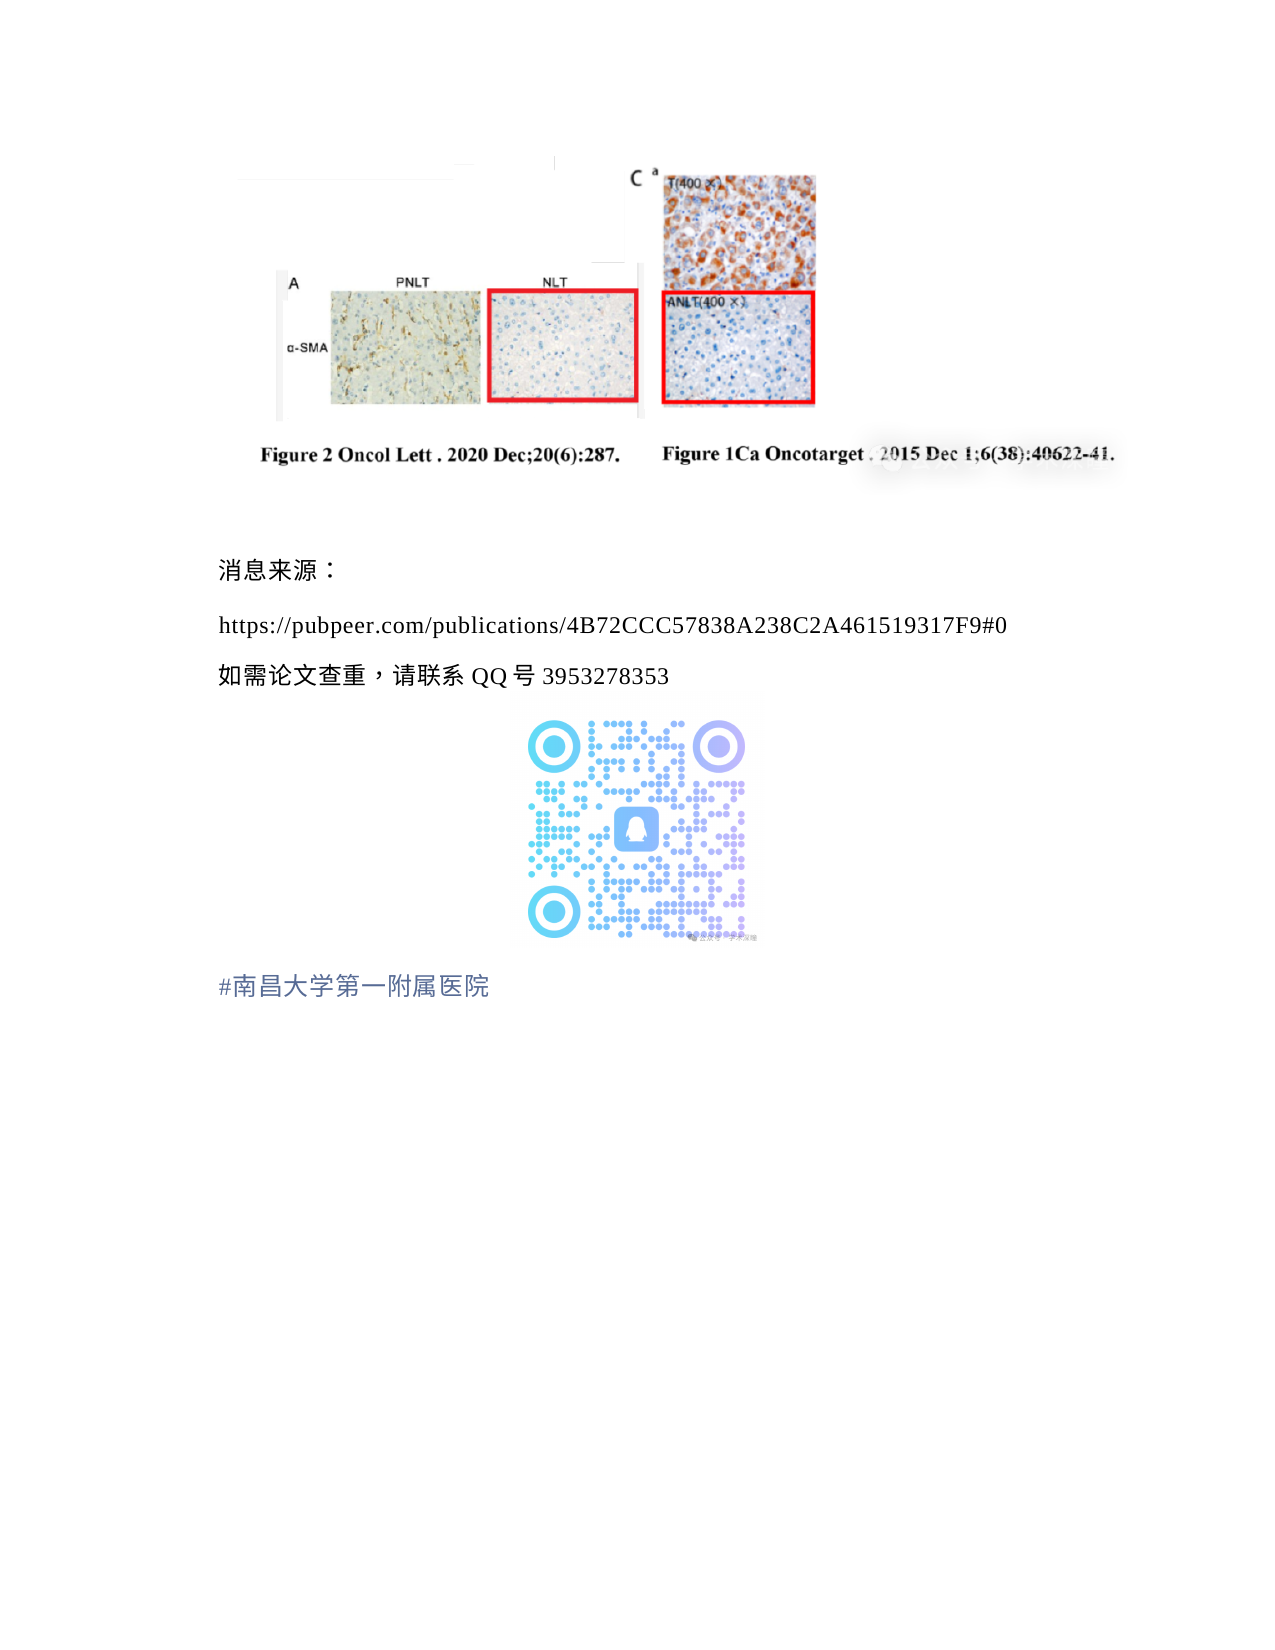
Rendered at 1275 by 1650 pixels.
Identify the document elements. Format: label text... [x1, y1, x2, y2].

text 如需论文查重，请联系QQ号3953278353 [219, 652, 1056, 692]
text #南昌大学第一附属医院 [219, 963, 1056, 1003]
text https://pubpeer.com/publications/4B72CCC57838A238C2A461519317F9#0 [219, 599, 1056, 639]
text 消息来源： [219, 547, 1056, 587]
picture [510, 691, 765, 948]
picture [237, 150, 1138, 495]
